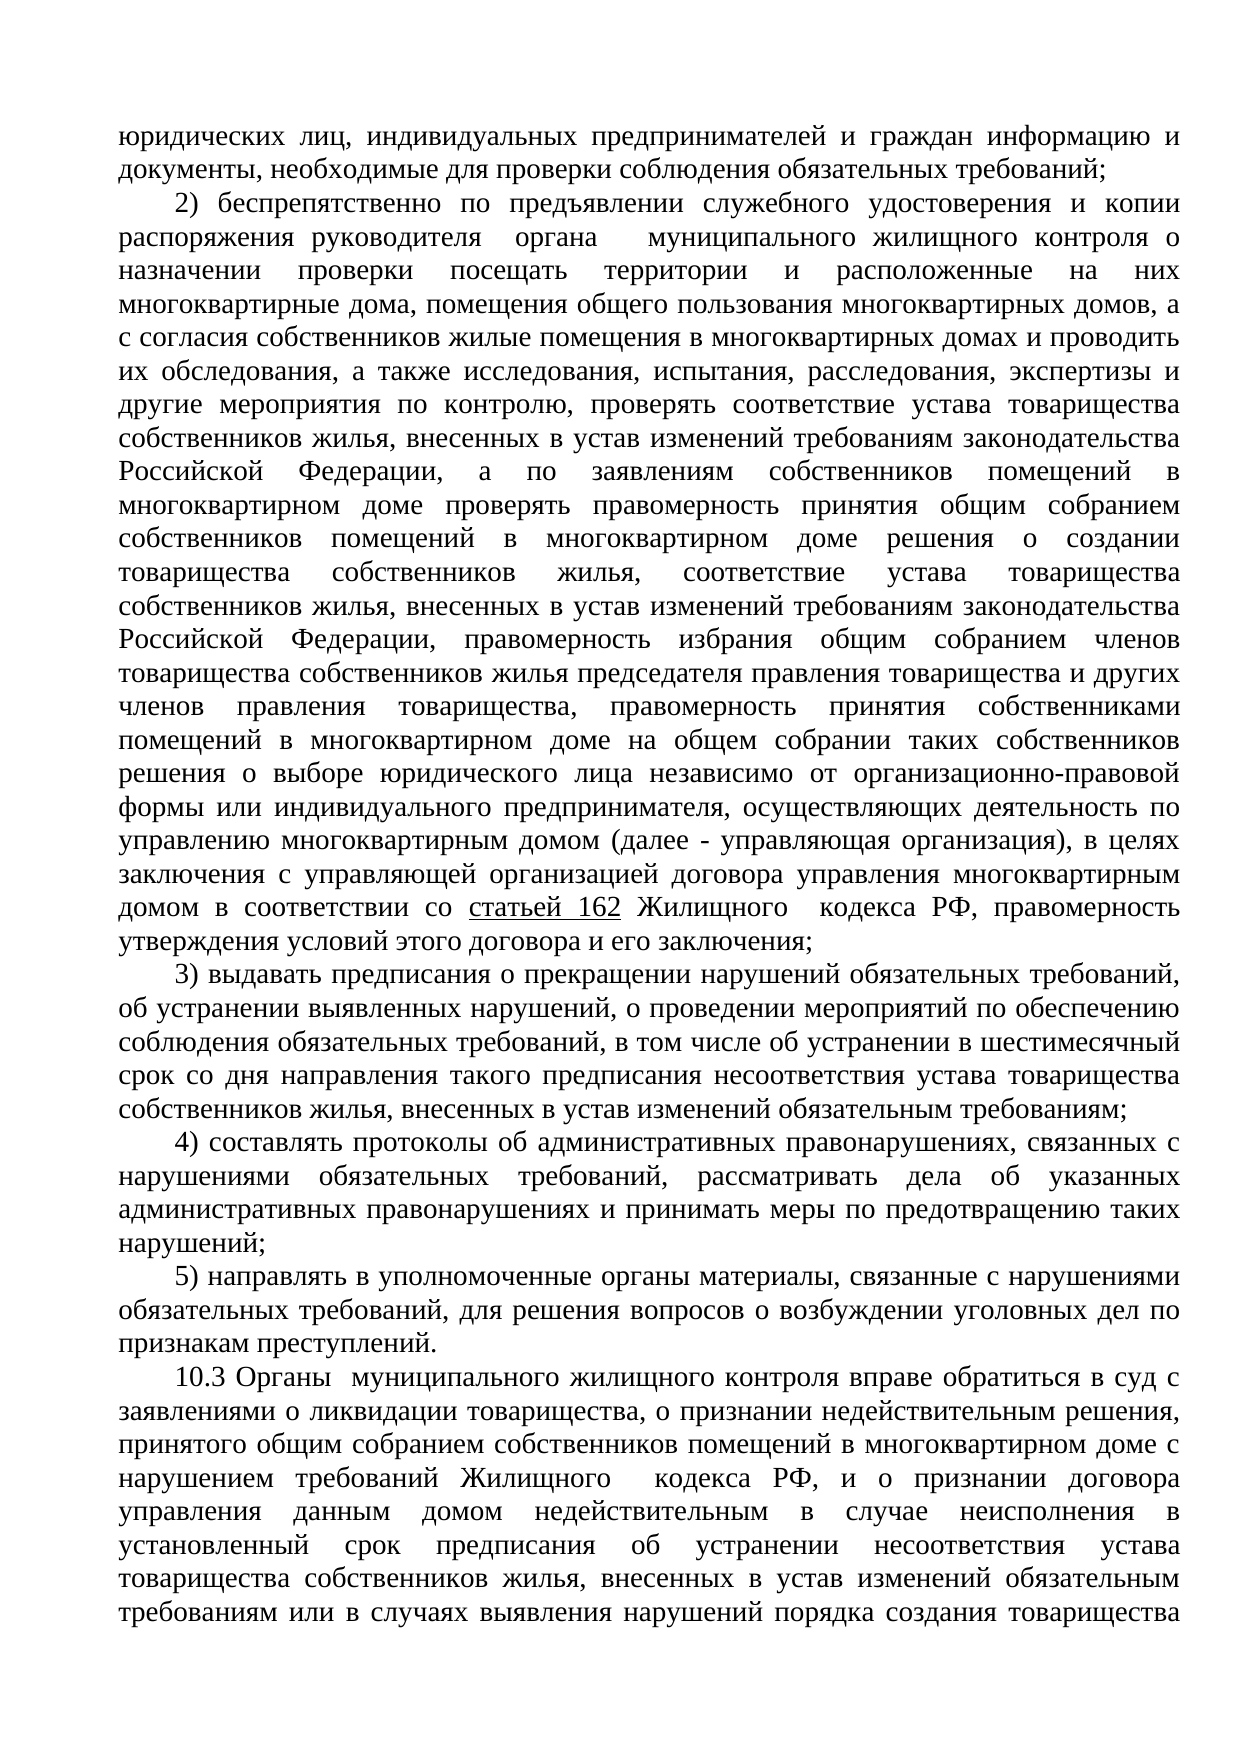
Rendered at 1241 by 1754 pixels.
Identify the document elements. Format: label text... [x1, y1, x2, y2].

text 5) направлять в уполномоченные органы материалы, связанные с нарушениями обязательных требований, для решения вопросов о возбуждении уголовных дел по признакам преступлений. [118, 1258, 1181, 1359]
text 3) выдавать предписания о прекращении нарушений обязательных требований, об устранении выявленных нарушений, о проведении мероприятий по обеспечению соблюдения обязательных требований, в том числе об устранении в шестимесячный срок со дня направления такого предписания несоответствия устава товарищества собственников жилья, внесенных в устав изменений обязательным требованиям; [118, 957, 1181, 1124]
text 2) беспрепятственно по предъявлении служебного удостоверения и копии распоряжения руководителя органа муниципального жилищного контроля о назначении проверки посещать территории и расположенные на них многоквартирные дома, помещения общего пользования многоквартирных домов, а с согласия собственников жилые помещения в многоквартирных домах и проводить их обследования, а также исследования, испытания, расследования, экспертизы и другие мероприятия по контролю, проверять соответствие устава товарищества собственников жилья, внесенных в устав изменений требованиям законодательства Российской Федерации, а по заявлениям собственников помещений в многоквартирном доме проверять правомерность принятия общим собранием собственников помещений в многоквартирном доме решения о создании товарищества собственников жилья, соответствие устава товарищества собственников жилья, внесенных в устав изменений требованиям законодательства Российской Федерации, правомерность избрания общим собранием членов товарищества собственников жилья председателя правления товарищества и других членов правления товарищества, правомерность принятия собственниками помещений в многоквартирном доме на общем собрании таких собственников решения о выборе юридического лица независимо от организационно-правовой формы или индивидуального предпринимателя, осуществляющих деятельность по управлению многоквартирным домом (далее - управляющая организация), в целях заключения с управляющей организацией договора управления многоквартирным домом в соответствии со статьей 162 Жилищного кодекса РФ, правомерность утверждения условий этого договора и его заключения; [118, 185, 1181, 957]
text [118, 118, 1181, 185]
text 4) составлять протоколы об административных правонарушениях, связанных с нарушениями обязательных требований, рассматривать дела об указанных административных правонарушениях и принимать меры по предотвращению таких нарушений; [118, 1124, 1181, 1258]
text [118, 1359, 1181, 1627]
